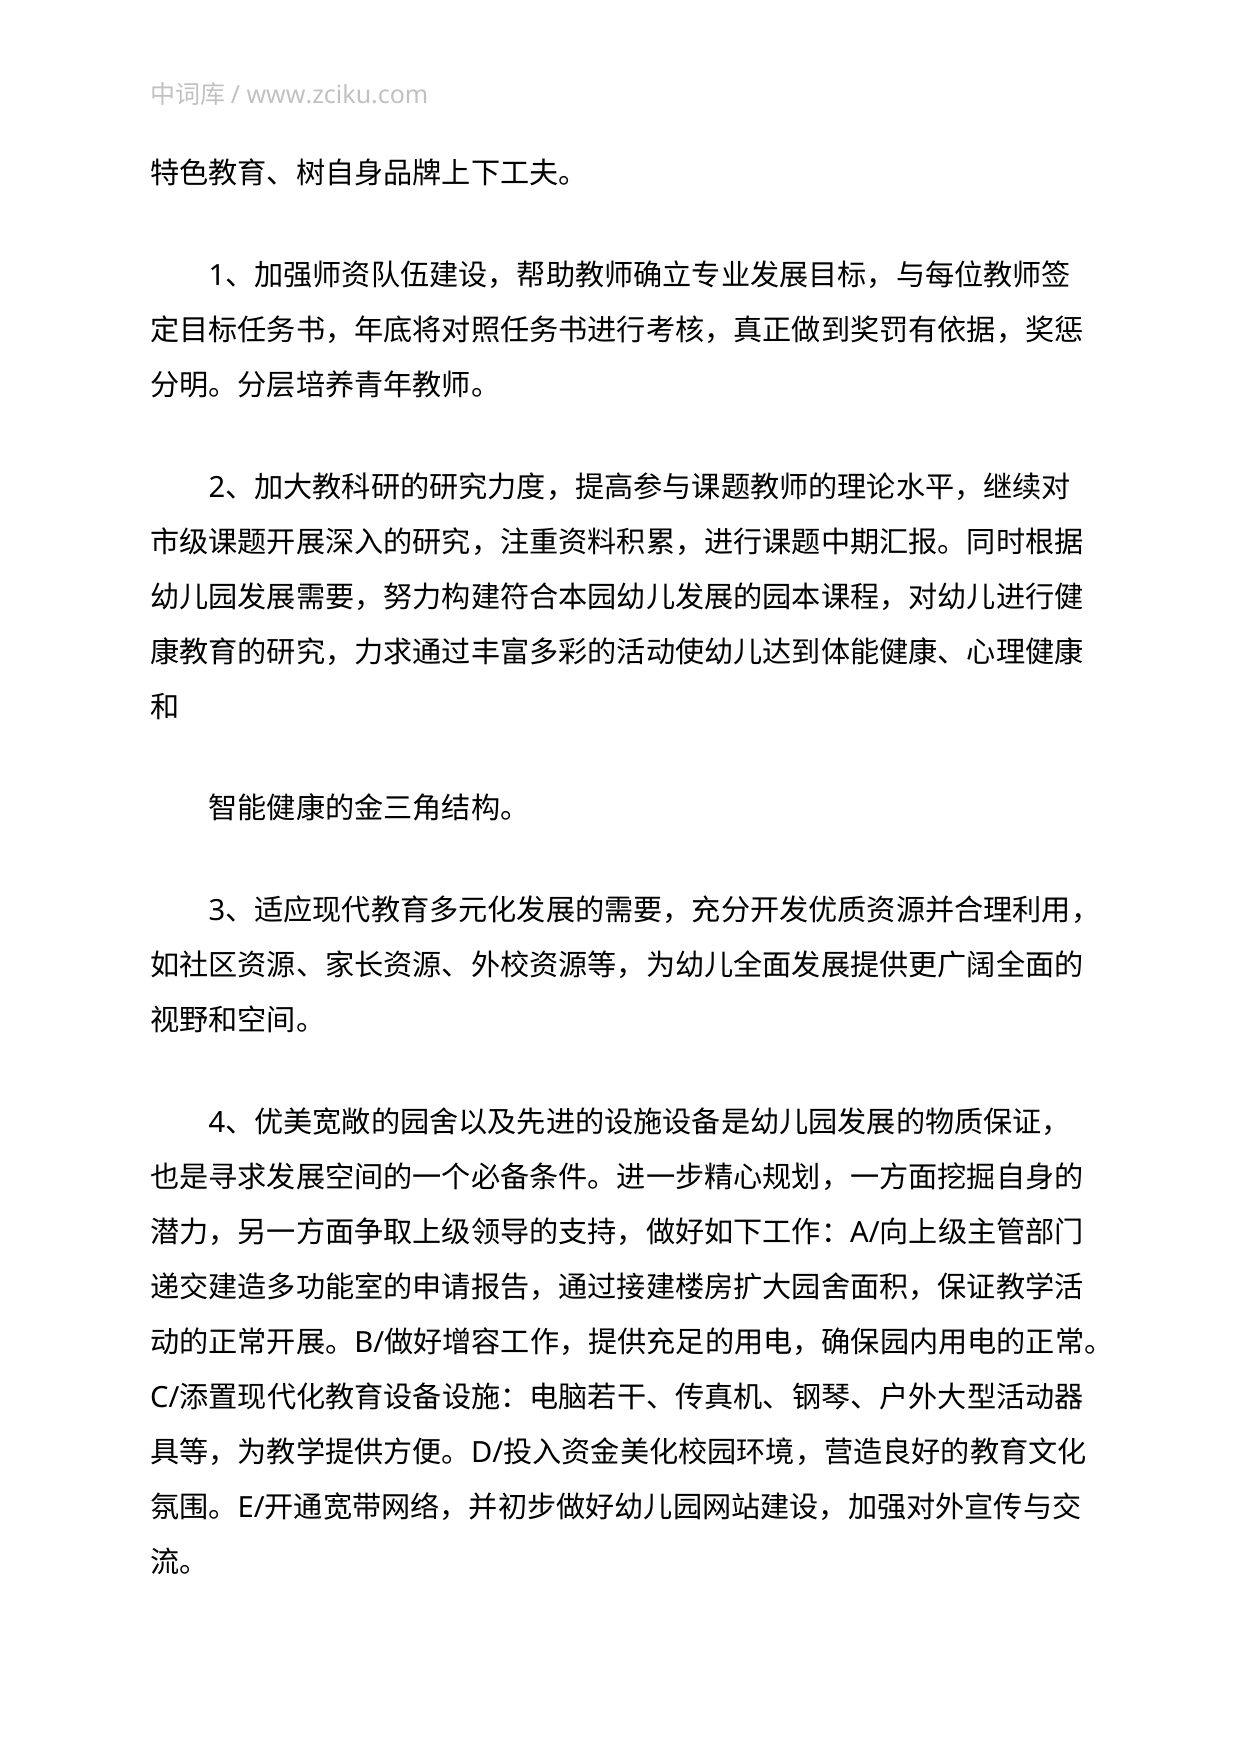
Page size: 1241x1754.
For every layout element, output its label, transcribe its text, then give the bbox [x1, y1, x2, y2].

text 1、加强师资队伍建设，帮助教师确立专业发展目标，与每位教师签定目标任务书，年底将对照任务书进行考核，真正做到奖罚有依据，奖惩分明。分层培养青年教师。 [150, 252, 1090, 404]
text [150, 150, 1090, 192]
text 4、优美宽敞的园舍以及先进的设施设备是幼儿园发展的物质保证，也是寻求发展空间的一个必备条件。进一步精心规划，一方面挖掘自身的潜力，另一方面争取上级领导的支持，做好如下工作：A/向上级主管部门递交建造多功能室的申请报告，通过接建楼房扩大园舍面积，保证教学活动的正常开展。B/做好增容工作，提供充足的用电，确保园内用电的正常。C/添置现代化教育设备设施：电脑若干、传真机、钢琴、户外大型活动器具等，为教学提供方便。D/投入资金美化校园环境，营造良好的教育文化氛围。E/开通宽带网络，并初步做好幼儿园网站建设，加强对外宣传与交流。 [150, 1098, 1090, 1580]
text 2、加大教科研的研究力度，提高参与课题教师的理论水平，继续对市级课题开展深入的研究，注重资料积累，进行课题中期汇报。同时根据幼儿园发展需要，努力构建符合本园幼儿发展的园本课程，对幼儿进行健康教育的研究，力求通过丰富多彩的活动使幼儿达到体能健康、心理健康和 [150, 463, 1090, 725]
text 3、适应现代教育多元化发展的需要，充分开发优质资源并合理利用，如社区资源、家长资源、外校资源等，为幼儿全面发展提供更广阔全面的视野和空间。 [150, 887, 1090, 1039]
text 智能健康的金三角结构。 [150, 785, 1090, 827]
